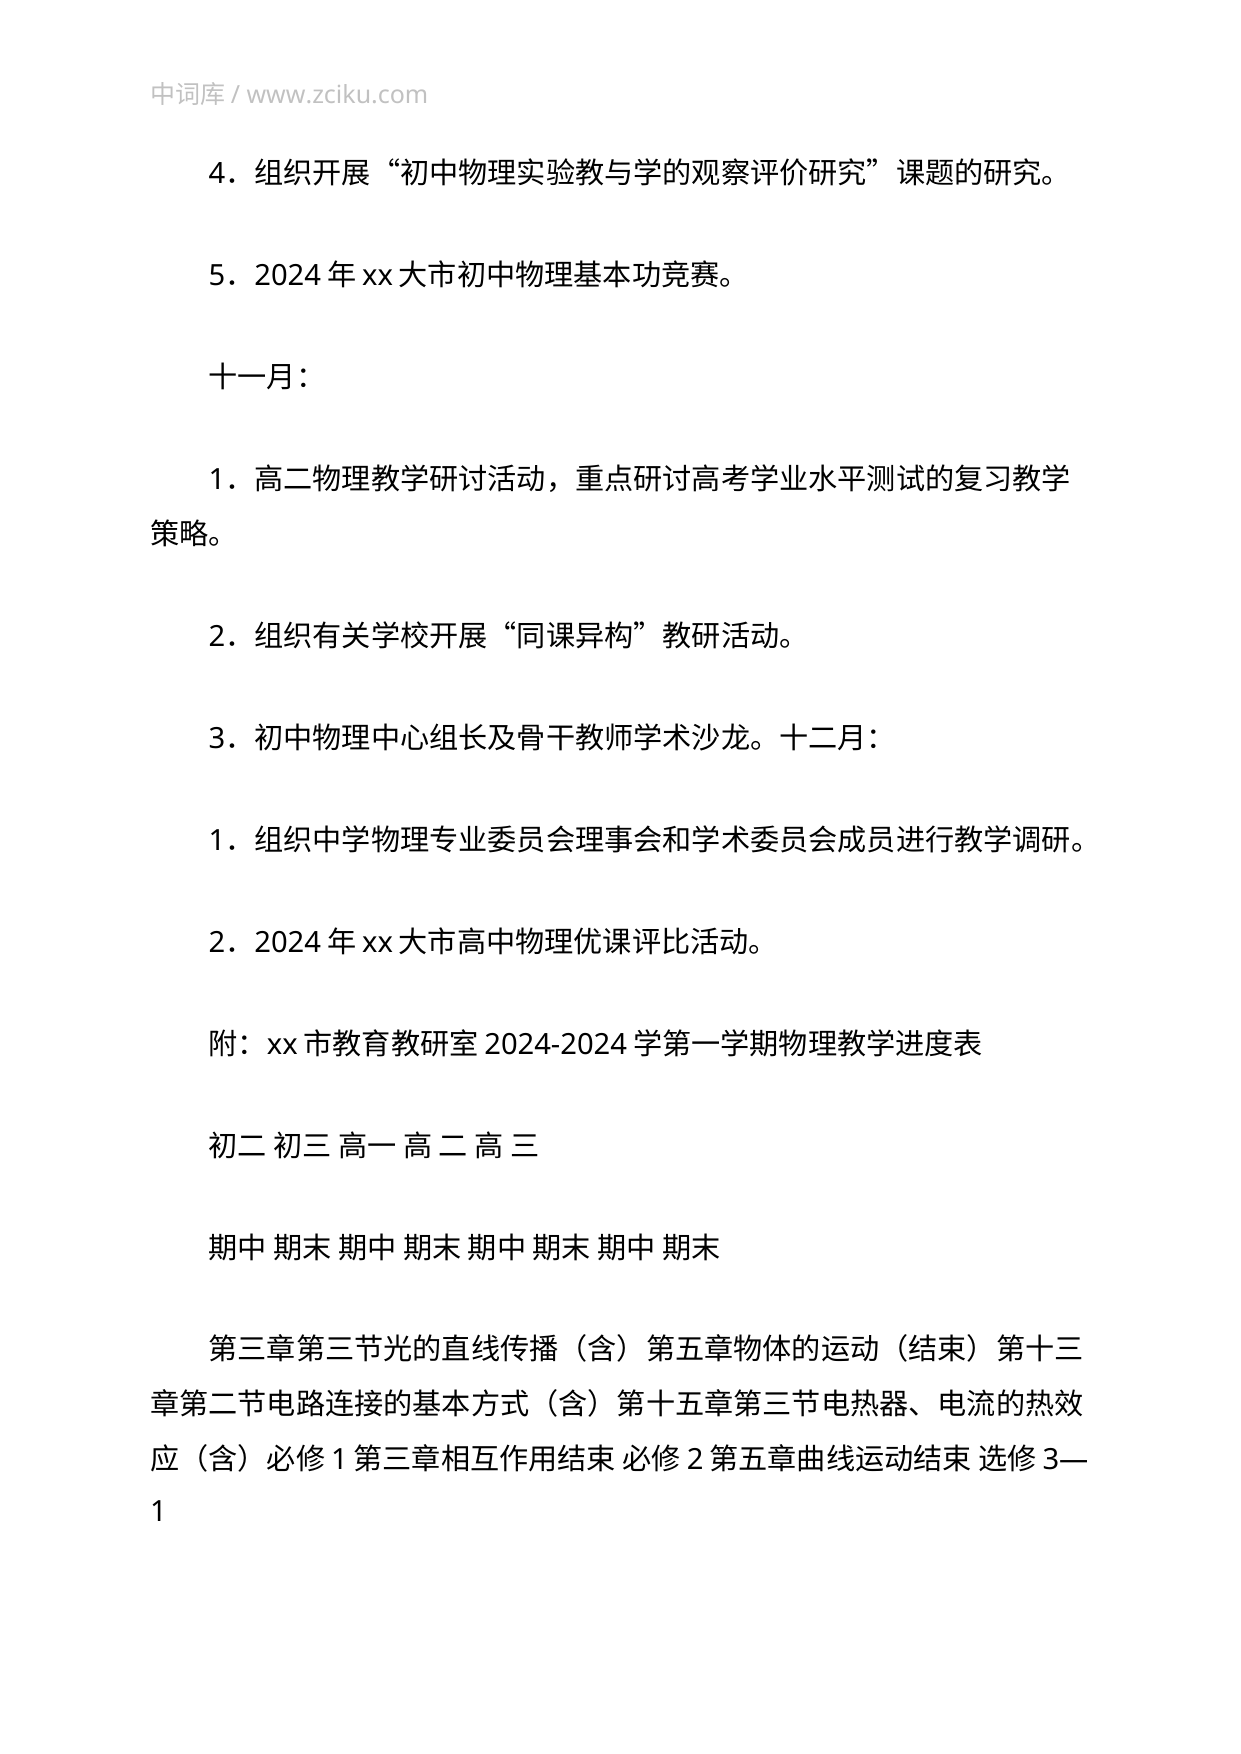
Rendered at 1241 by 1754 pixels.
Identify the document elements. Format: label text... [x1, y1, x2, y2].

text 3．初中物理中心组长及骨干教师学术沙龙。十二月： [150, 714, 1090, 757]
text 十一月： [150, 354, 1090, 396]
text 期中 期末 期中 期末 期中 期末 期中 期末 [150, 1224, 1090, 1266]
text 2．组织有关学校开展“同课异构”教研活动。 [150, 612, 1090, 655]
text 初二 初三 高一 高 二 高 三 [150, 1122, 1090, 1165]
text 附：xx市教育教研室2024-2024学第一学期物理教学进度表 [150, 1020, 1090, 1063]
text 1．高二物理教学研讨活动，重点研讨高考学业水平测试的复习教学策略。 [150, 456, 1090, 553]
text 第三章第三节光的直线传播（含）第五章物体的运动（结束）第十三章第二节电路连接的基本方式（含）第十五章第三节电热器、电流的热效应（含）必修1第三章相互作用结束 必修2第五章曲线运动结束 选修3—1 [150, 1326, 1090, 1530]
text 2．2024年xx大市高中物理优课评比活动。 [150, 918, 1090, 961]
text 5．2024年xx大市初中物理基本功竞赛。 [150, 252, 1090, 294]
text 4．组织开展“初中物理实验教与学的观察评价研究”课题的研究。 [150, 150, 1090, 192]
text 1．组织中学物理专业委员会理事会和学术委员会成员进行教学调研。 [150, 816, 1090, 859]
